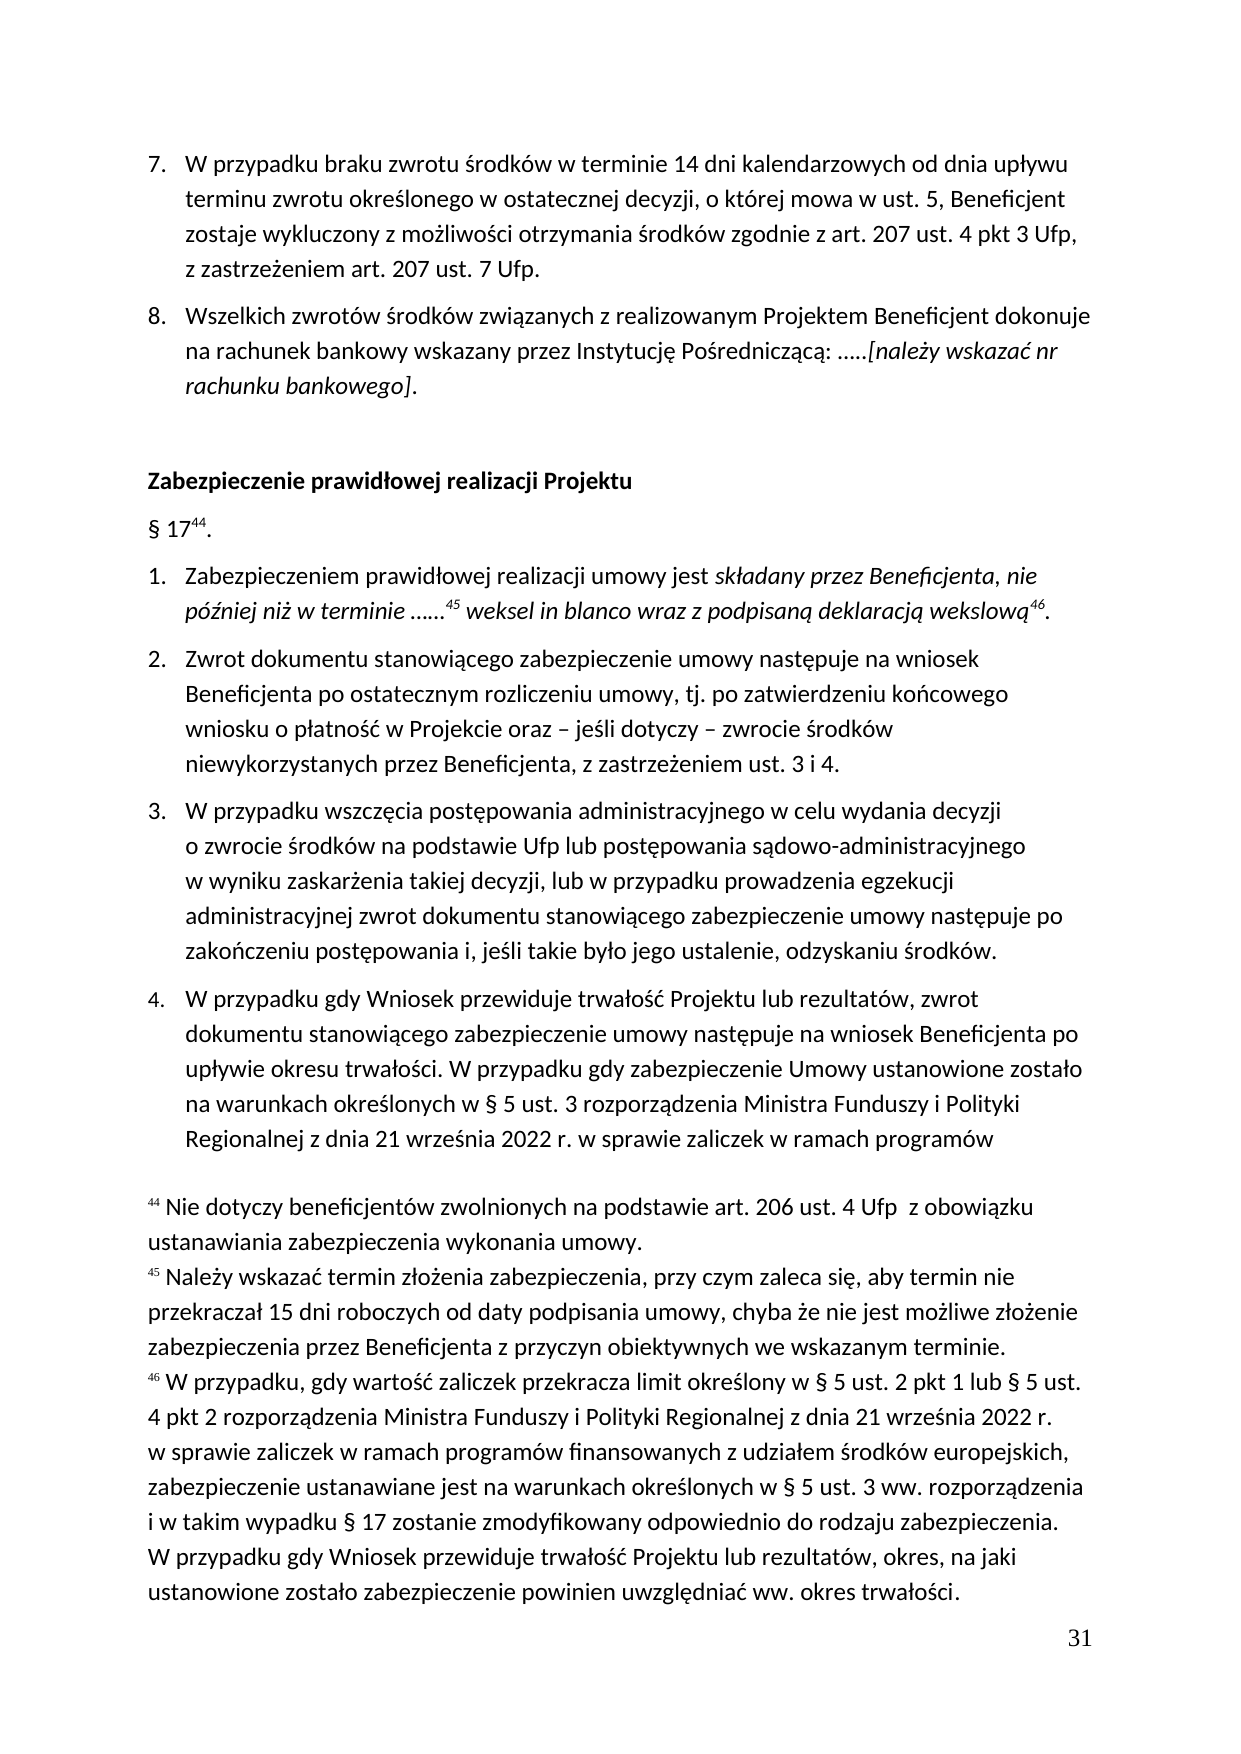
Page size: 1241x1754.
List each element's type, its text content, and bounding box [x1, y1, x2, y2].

text Zabezpieczenie prawidłowej realizacji Projektu [148, 465, 1092, 496]
list Zabezpieczeniem prawidłowej realizacji umowy jest składany przez Beneficjenta, nie później niż w terminie …… weksel in blanco wraz z podpisaną deklaracją wekslową. [148, 560, 1092, 626]
list W przypadku wszczęcia postępowania administracyjnego w celu wydania decyzji o zwrocie środków na podstawie Ufp lub postępowania sądowo-administracyjnego w wyniku zaskarżenia takiej decyzji, lub w przypadku prowadzenia egzekucji administracyjnej zwrot dokumentu stanowiącego zabezpieczenie umowy następuje po zakończeniu postępowania i, jeśli takie było jego ustalenie, odzyskaniu środków. [148, 795, 1092, 966]
list W przypadku gdy Wniosek przewiduje trwałość Projektu lub rezultatów, zwrot dokumentu stanowiącego zabezpieczenie umowy następuje na wniosek Beneficjenta po upływie okresu trwałości. W przypadku gdy zabezpieczenie Umowy ustanowione zostało na warunkach określonych w § 5 ust. 3 rozporządzenia Ministra Funduszy i Polityki Regionalnej z dnia 21 września 2022 r. w sprawie zaliczek w ramach programów finansowanych z udziałem środków europejskich, po całkowitym rozliczeniu Projektu Beneficjent może wnioskować do Instytucji Pośredniczącej o zmianę zabezpieczenia na inną formę wskazaną w § 5 ust. 3 ww. rozporządzenia. [148, 983, 1092, 1153]
list Zwrot dokumentu stanowiącego zabezpieczenie umowy następuje na wniosek Beneficjenta po ostatecznym rozliczeniu umowy, tj. po zatwierdzeniu końcowego wniosku o płatność w Projekcie oraz – jeśli dotyczy – zwrocie środków niewykorzystanych przez Beneficjenta, z zastrzeżeniem ust. 3 i 4. [148, 643, 1092, 778]
text § 17. [148, 513, 1092, 543]
list W przypadku braku zwrotu środków w terminie 14 dni kalendarzowych od dnia upływu terminu zwrotu określonego w ostatecznej decyzji, o której mowa w ust. 5, Beneficjent zostaje wykluczony z możliwości otrzymania środków zgodnie z art. 207 ust. 4 pkt 3 Ufp, z zastrzeżeniem art. 207 ust. 7 Ufp. [148, 148, 1092, 283]
list Wszelkich zwrotów środków związanych z realizowanym Projektem Beneficjent dokonuje na rachunek bankowy wskazany przez Instytucję Pośredniczącą: …..[należy wskazać nr rachunku bankowego]. [148, 300, 1092, 401]
